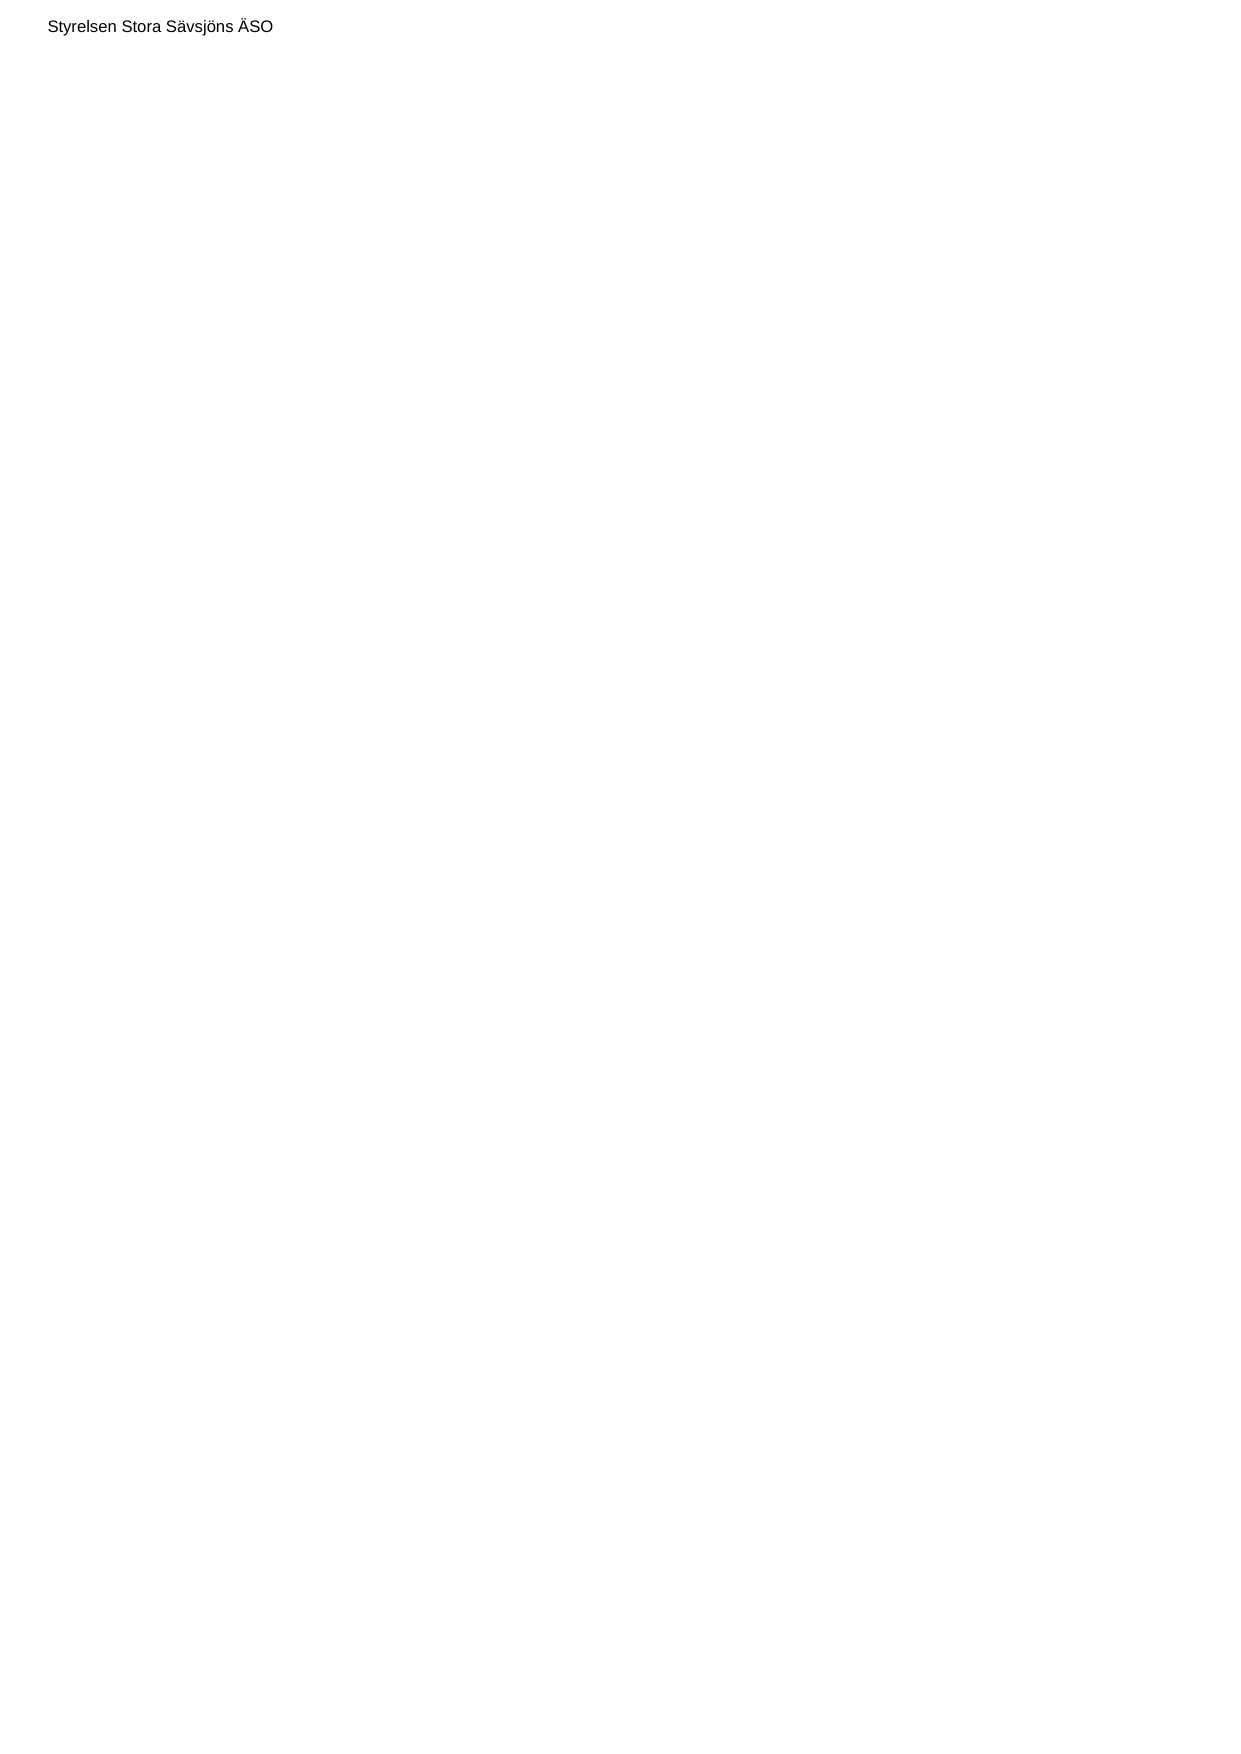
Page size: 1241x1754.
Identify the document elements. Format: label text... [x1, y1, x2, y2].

subtitle Styrelsen Stora Sävsjöns ÄSO [47, 16, 1203, 36]
